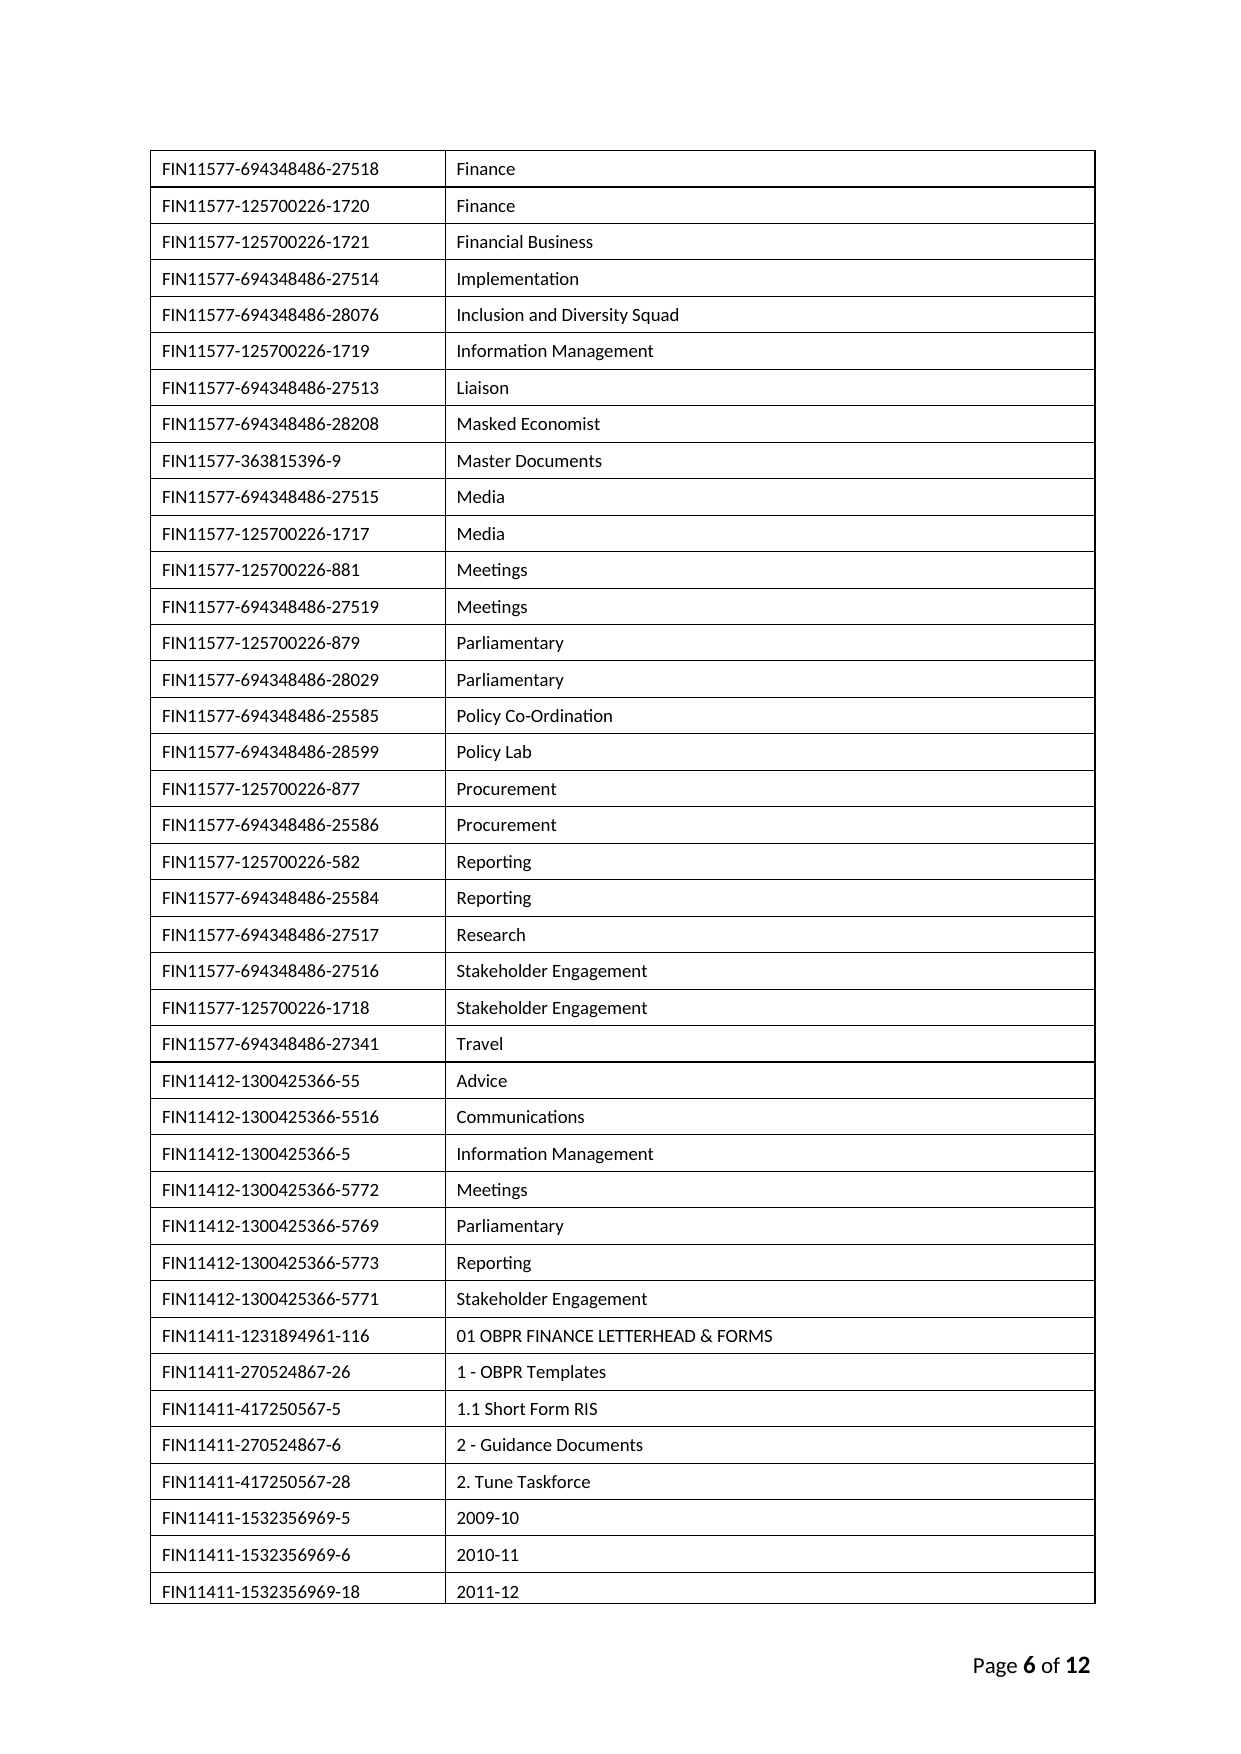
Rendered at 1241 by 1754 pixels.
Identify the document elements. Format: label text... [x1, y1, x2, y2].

table_cell Parliamentary [446, 1208, 1094, 1244]
table_cell FIN11577-694348486-27515 [151, 479, 445, 514]
table_cell FIN11577-694348486-27518 [151, 151, 445, 186]
table_cell FIN11577-363815396-9 [151, 443, 445, 478]
table_cell FIN11577-694348486-27513 [151, 370, 445, 405]
table_cell Reporting [446, 1245, 1094, 1280]
table_cell FIN11577-694348486-28599 [151, 734, 445, 770]
table_cell Stakeholder Engagement [446, 990, 1094, 1025]
table_cell Implementation [446, 260, 1094, 296]
table_cell FIN11577-125700226-881 [151, 552, 445, 587]
table_cell Procurement [446, 807, 1094, 843]
table_cell FIN11411-270524867-26 [151, 1354, 445, 1389]
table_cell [151, 1573, 445, 1603]
table_cell Stakeholder Engagement [446, 953, 1094, 988]
table_cell Inclusion and Diversity Squad [446, 297, 1094, 332]
table_cell FIN11577-694348486-28208 [151, 406, 445, 442]
table_cell FIN11412-1300425366-5773 [151, 1245, 445, 1280]
table_cell FIN11412-1300425366-5772 [151, 1172, 445, 1207]
table_cell FIN11577-125700226-1721 [151, 224, 445, 259]
table_cell FIN11577-125700226-879 [151, 625, 445, 660]
table_cell FIN11412-1300425366-5516 [151, 1099, 445, 1134]
table_cell FIN11577-694348486-28029 [151, 661, 445, 697]
table_cell Communications [446, 1099, 1094, 1134]
table_cell Meetings [446, 589, 1094, 624]
table_cell FIN11577-694348486-27516 [151, 953, 445, 988]
table_cell FIN11577-125700226-877 [151, 771, 445, 806]
table_cell FIN11577-125700226-582 [151, 844, 445, 879]
table_cell Policy Co-Ordination [446, 698, 1094, 733]
table_cell Meetings [446, 552, 1094, 587]
table_cell Meetings [446, 1172, 1094, 1207]
table_cell FIN11577-125700226-1717 [151, 516, 445, 551]
table_cell Reporting [446, 844, 1094, 879]
table_cell FIN11411-1532356969-6 [151, 1536, 445, 1572]
table_cell 2 - Guidance Documents [446, 1427, 1094, 1462]
table_cell Media [446, 479, 1094, 514]
table_cell FIN11577-694348486-27514 [151, 260, 445, 296]
table_cell 1 - OBPR Templates [446, 1354, 1094, 1389]
table_cell Information Management [446, 333, 1094, 369]
table_cell Reporting [446, 880, 1094, 916]
table_cell FIN11411-417250567-5 [151, 1391, 445, 1426]
table_cell 01 OBPR FINANCE LETTERHEAD & FORMS [446, 1318, 1094, 1353]
table_cell Information Management [446, 1135, 1094, 1171]
table_cell Research [446, 917, 1094, 952]
table_cell FIN11577-125700226-1718 [151, 990, 445, 1025]
table_cell FIN11412-1300425366-5 [151, 1135, 445, 1171]
table_cell Travel [446, 1026, 1094, 1061]
table_cell FIN11577-694348486-27341 [151, 1026, 445, 1061]
table_cell FIN11412-1300425366-55 [151, 1063, 445, 1098]
table_cell FIN11412-1300425366-5771 [151, 1281, 445, 1317]
table_cell 2010-11 [446, 1536, 1094, 1572]
table_cell FIN11411-417250567-28 [151, 1464, 445, 1499]
table_cell Liaison [446, 370, 1094, 405]
table_cell FIN11411-1532356969-5 [151, 1500, 445, 1535]
table_cell FIN11577-125700226-1720 [151, 188, 445, 223]
table_cell FIN11577-694348486-27519 [151, 589, 445, 624]
table_cell Stakeholder Engagement [446, 1281, 1094, 1317]
table_cell FIN11577-694348486-25585 [151, 698, 445, 733]
table_cell Finance [446, 188, 1094, 223]
table_cell Parliamentary [446, 661, 1094, 697]
table_cell Masked Economist [446, 406, 1094, 442]
table_cell 2009-10 [446, 1500, 1094, 1535]
table_cell Parliamentary [446, 625, 1094, 660]
table_cell FIN11577-694348486-27517 [151, 917, 445, 952]
table_cell Advice [446, 1063, 1094, 1098]
table_cell Policy Lab [446, 734, 1094, 770]
table_cell FIN11577-694348486-25586 [151, 807, 445, 843]
table_cell 1.1 Short Form RIS [446, 1391, 1094, 1426]
table_cell Finance [446, 151, 1094, 186]
table_cell Procurement [446, 771, 1094, 806]
table_cell Financial Business [446, 224, 1094, 259]
table_cell FIN11577-694348486-25584 [151, 880, 445, 916]
table_cell FIN11577-125700226-1719 [151, 333, 445, 369]
table_cell 2011-12 [446, 1573, 1094, 1603]
table_cell Master Documents [446, 443, 1094, 478]
table_cell FIN11412-1300425366-5769 [151, 1208, 445, 1244]
table_cell 2. Tune Taskforce [446, 1464, 1094, 1499]
table_cell FIN11411-1231894961-116 [151, 1318, 445, 1353]
table_cell FIN11577-694348486-28076 [151, 297, 445, 332]
table_cell Media [446, 516, 1094, 551]
table_cell FIN11411-270524867-6 [151, 1427, 445, 1462]
